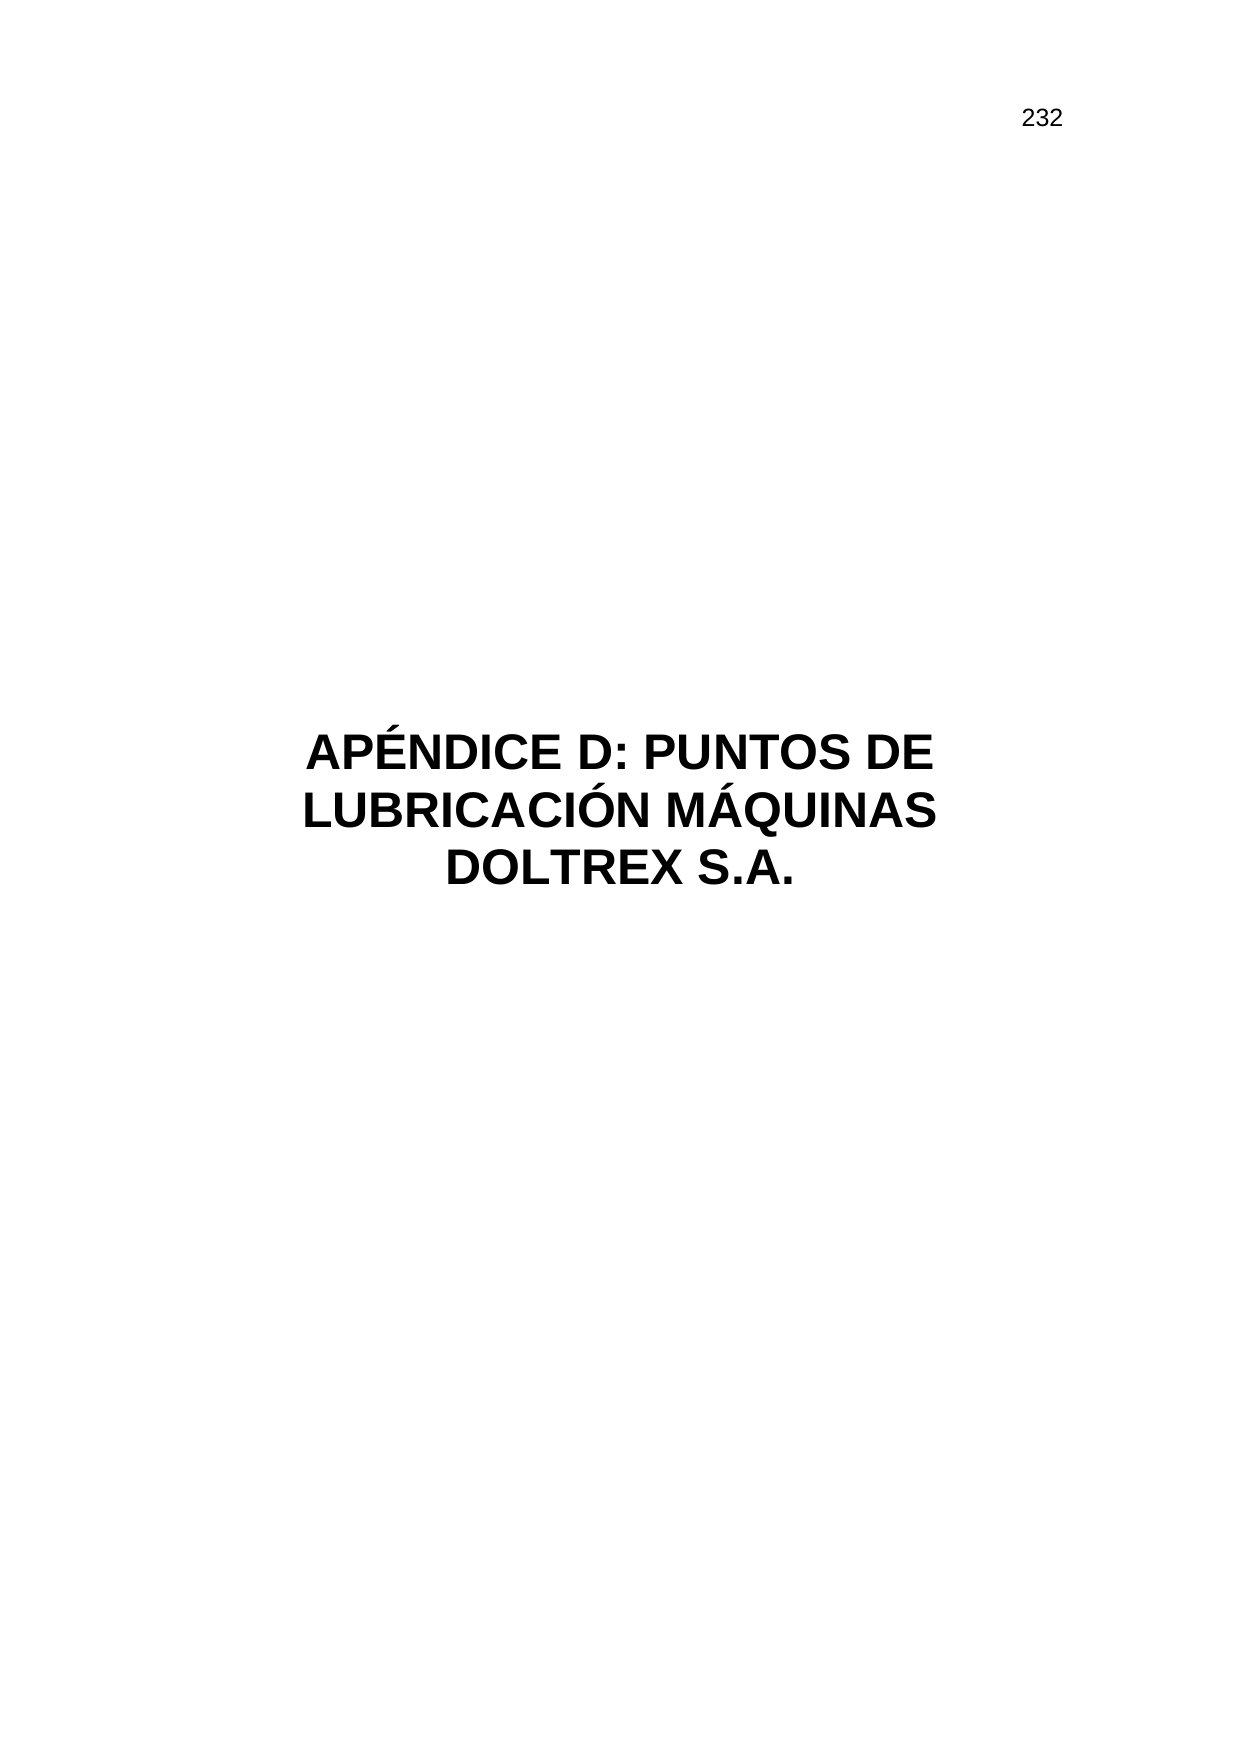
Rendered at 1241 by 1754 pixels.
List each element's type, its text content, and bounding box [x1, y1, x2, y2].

text APÉNDICE D: PUNTOS DE LUBRICACIÓN MÁQUINAS DOLTREX S.A. [177, 723, 1063, 895]
